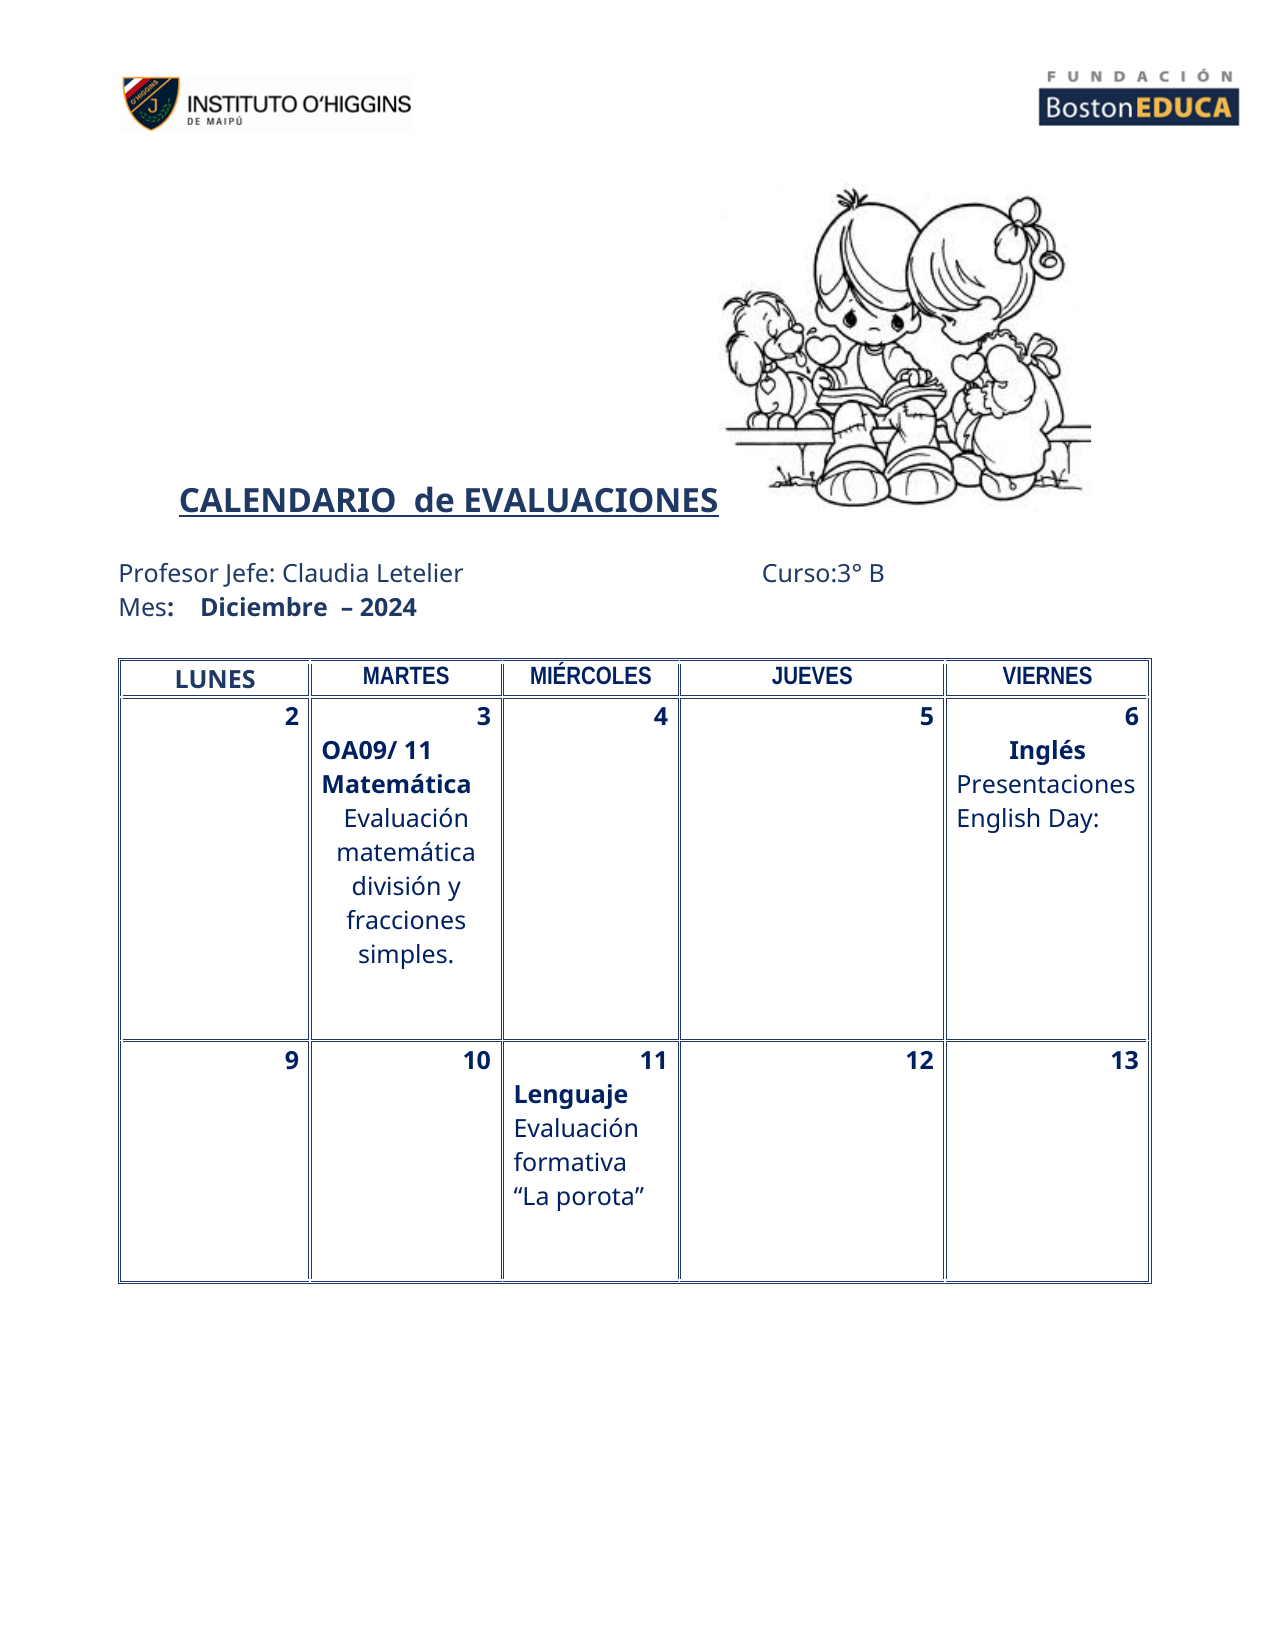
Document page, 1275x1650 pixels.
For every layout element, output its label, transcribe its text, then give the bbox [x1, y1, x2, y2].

table_cell 11 Lenguaje Evaluación formativa “La porota” [502, 1042, 679, 1281]
picture [118, 75, 414, 132]
table_header MIÉRCOLES [502, 661, 679, 695]
table_header LUNES [120, 659, 310, 695]
table_header VIERNES [945, 661, 1148, 695]
table_header JUEVES [679, 659, 945, 695]
table_cell 9 [120, 1039, 310, 1281]
table_cell 4 [504, 699, 678, 1039]
table_cell 12 [679, 1039, 945, 1281]
table_cell 5 [681, 699, 943, 1039]
picture [1036, 65, 1245, 132]
table_cell 3 OA09/ 11 Matemática Evaluación matemática división y fracciones simples. [312, 699, 501, 1039]
picture [718, 183, 1092, 513]
text Profesor Jefe: Claudia Letelier Curso:3° B [118, 556, 1152, 590]
table_cell 10 [310, 1042, 502, 1281]
table_cell 2 [120, 695, 310, 1039]
text Mes: Diciembre – 2024 [118, 590, 1152, 624]
table_cell 13 [945, 1039, 1150, 1281]
table_header MARTES [310, 661, 502, 695]
table_cell 6 Inglés Presentaciones English Day: [945, 695, 1150, 1039]
